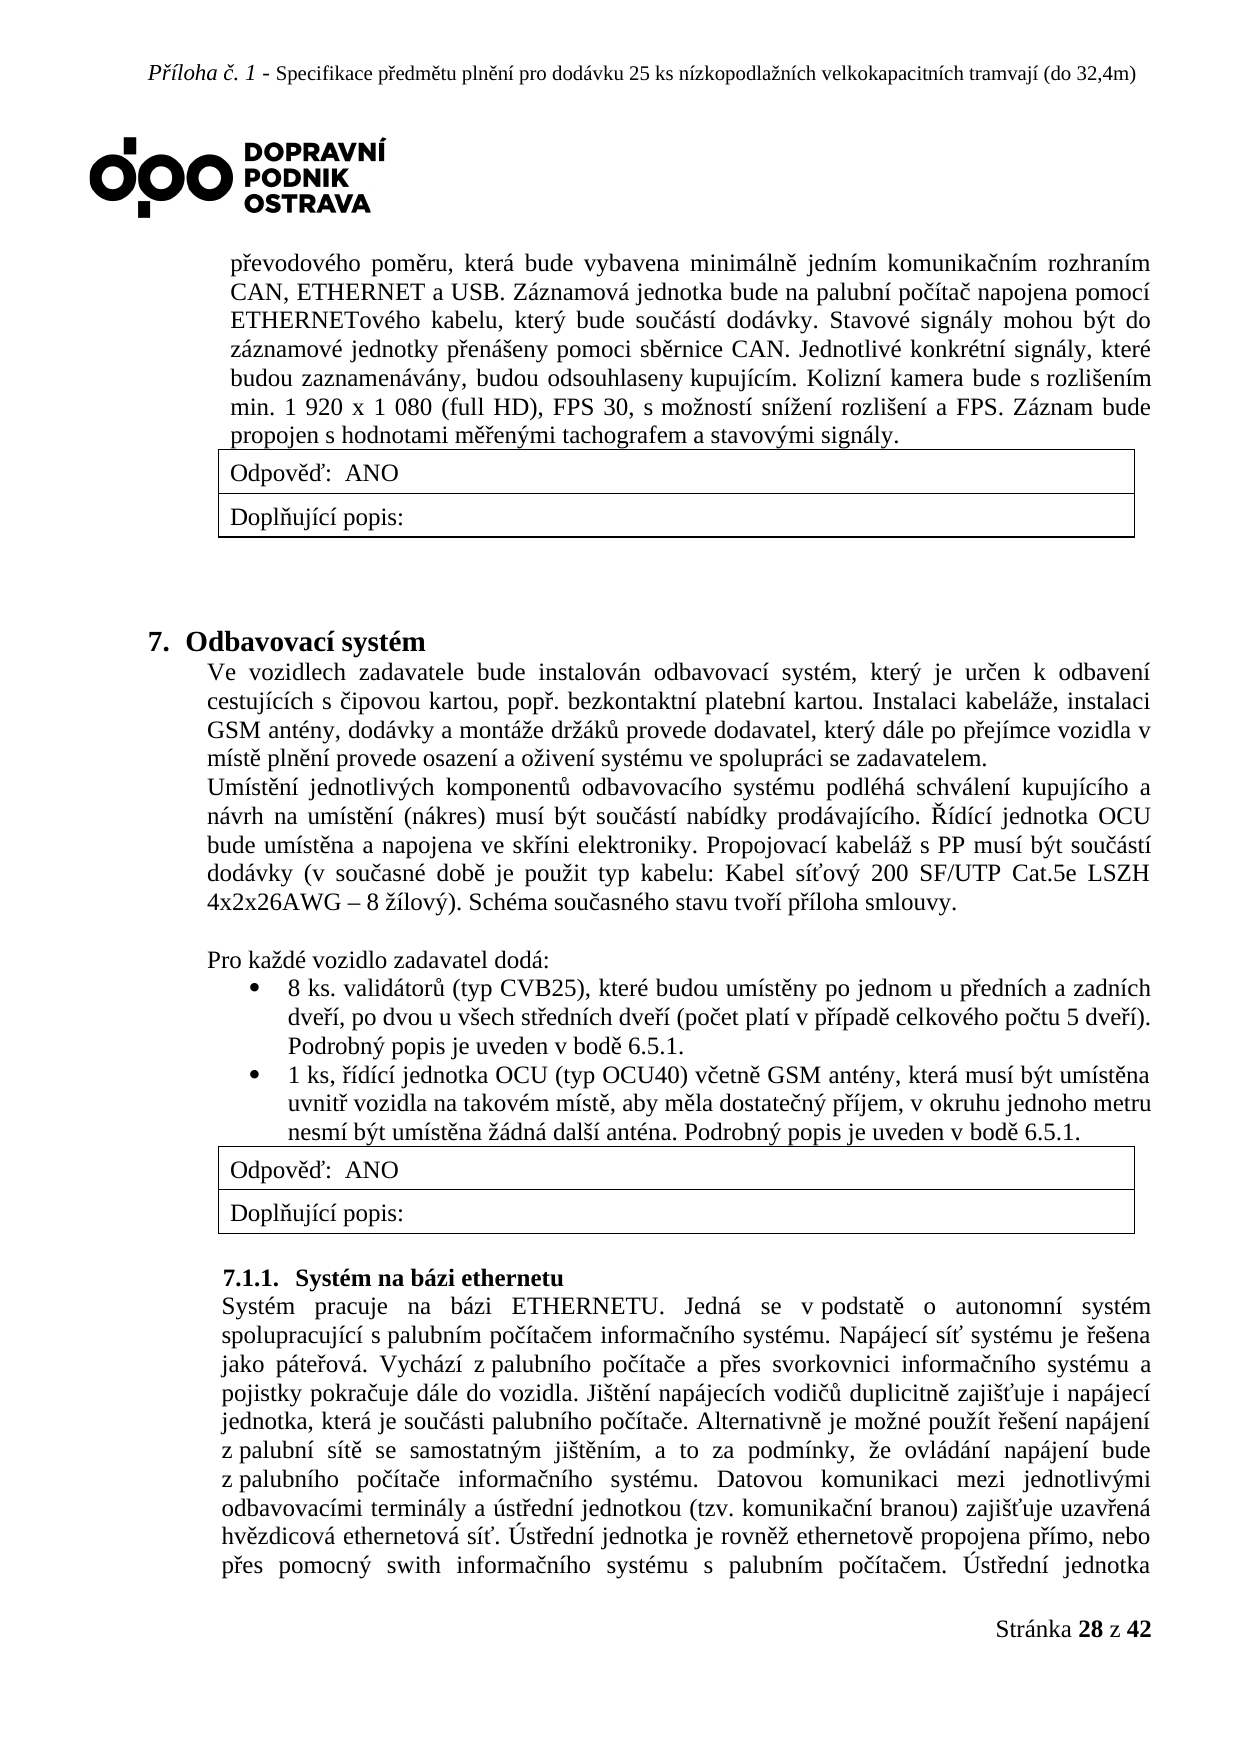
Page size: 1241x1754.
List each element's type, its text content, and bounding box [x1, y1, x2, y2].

table_cell Doplňující popis: [219, 1190, 1134, 1233]
text Umístění jednotlivých komponentů odbavovacího systému podléhá schválení kupujícího a návrh na umístění (nákres) musí být součástí nabídky prodávajícího. Řídící jednotka OCU bude umístěna a napojena ve skříni elektroniky. Propojovací kabeláž s PP musí být součástí dodávky (v současné době je použit typ kabelu: Kabel síťový 200 SF/UTP Cat.5e LSZH 4x2x26AWG – 8 žílový). Schéma současného stavu tvoří příloha smlouvy. [207, 772, 1152, 916]
table_header Odpověď: ANO [219, 450, 1134, 493]
subtitle Odbavovací systém [148, 624, 1152, 657]
text Ve vozidlech zadavatele bude instalován odbavovací systém, který je určen k odbavení cestujících s čipovou kartou, popř. bezkontaktní platební kartou. Instalaci kabeláže, instalaci GSM antény, dodávky a montáže držáků provede dodavatel, který dále po přejímce vozidla v místě plnění provede osazení a oživení systému ve spolupráci se zadavatelem. [207, 657, 1152, 772]
list 1 ks, řídící jednotka OCU (typ OCU40) včetně GSM antény, která musí být umístěna uvnitř vozidla na takovém místě, aby měla dostatečný příjem, v okruhu jednoho metru nesmí být umístěna žádná další anténa. Podrobný popis je uveden v bodě 6.5.1. [250, 1060, 1152, 1146]
picture [89, 137, 387, 218]
table_cell Doplňující popis: [219, 494, 1134, 536]
table_header Odpověď: ANO [219, 1147, 1134, 1189]
text Pro každé vozidlo zadavatel dodá: [148, 945, 1152, 973]
list Systém na bázi ethernetu [223, 1263, 1152, 1291]
list 8 ks. validátorů (typ CVB25), které budou umístěny po jednom u předních a zadních dveří, po dvou u všech středních dveří (počet platí v případě celkového počtu 5 dveří). Podrobný popis je uveden v bodě 6.5.1. [250, 973, 1152, 1060]
